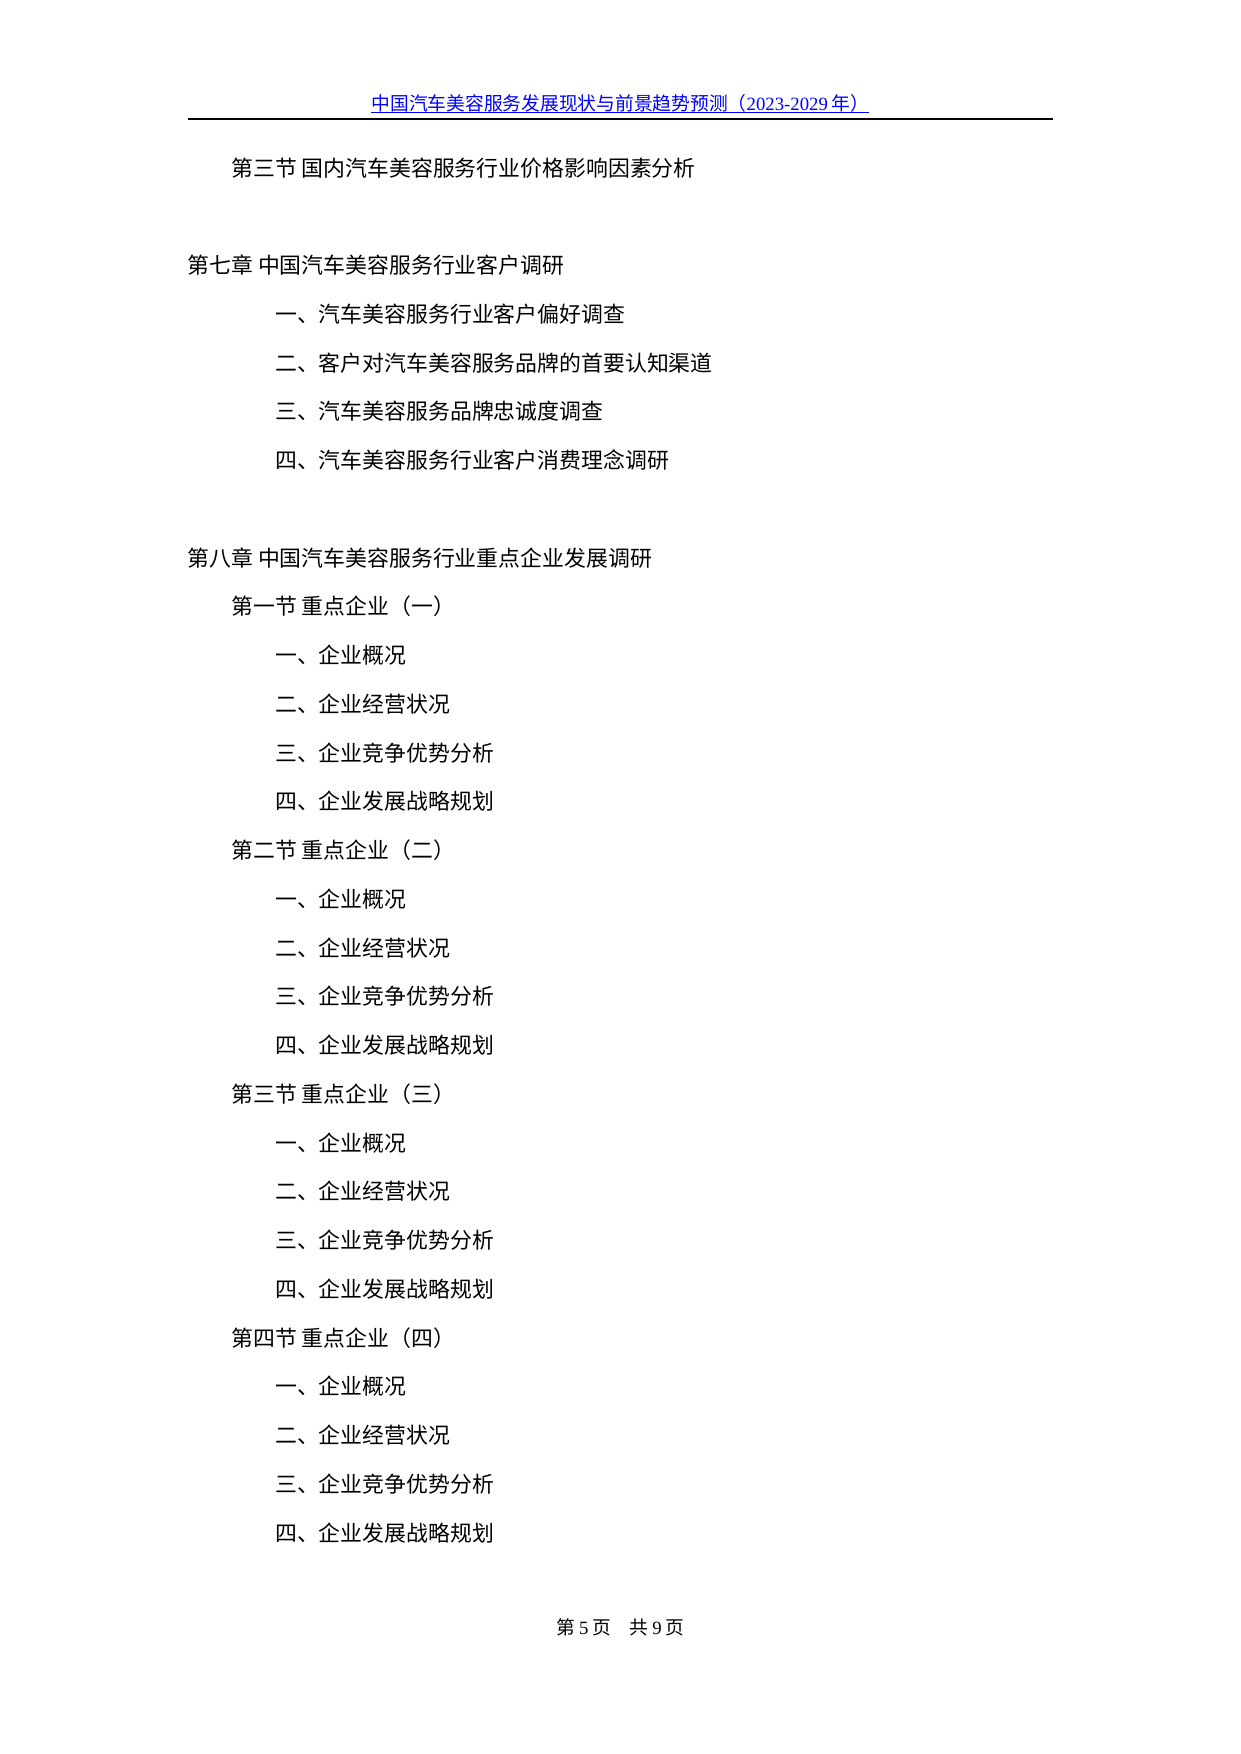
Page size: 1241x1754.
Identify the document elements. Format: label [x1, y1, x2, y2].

text [187, 150, 1053, 1548]
